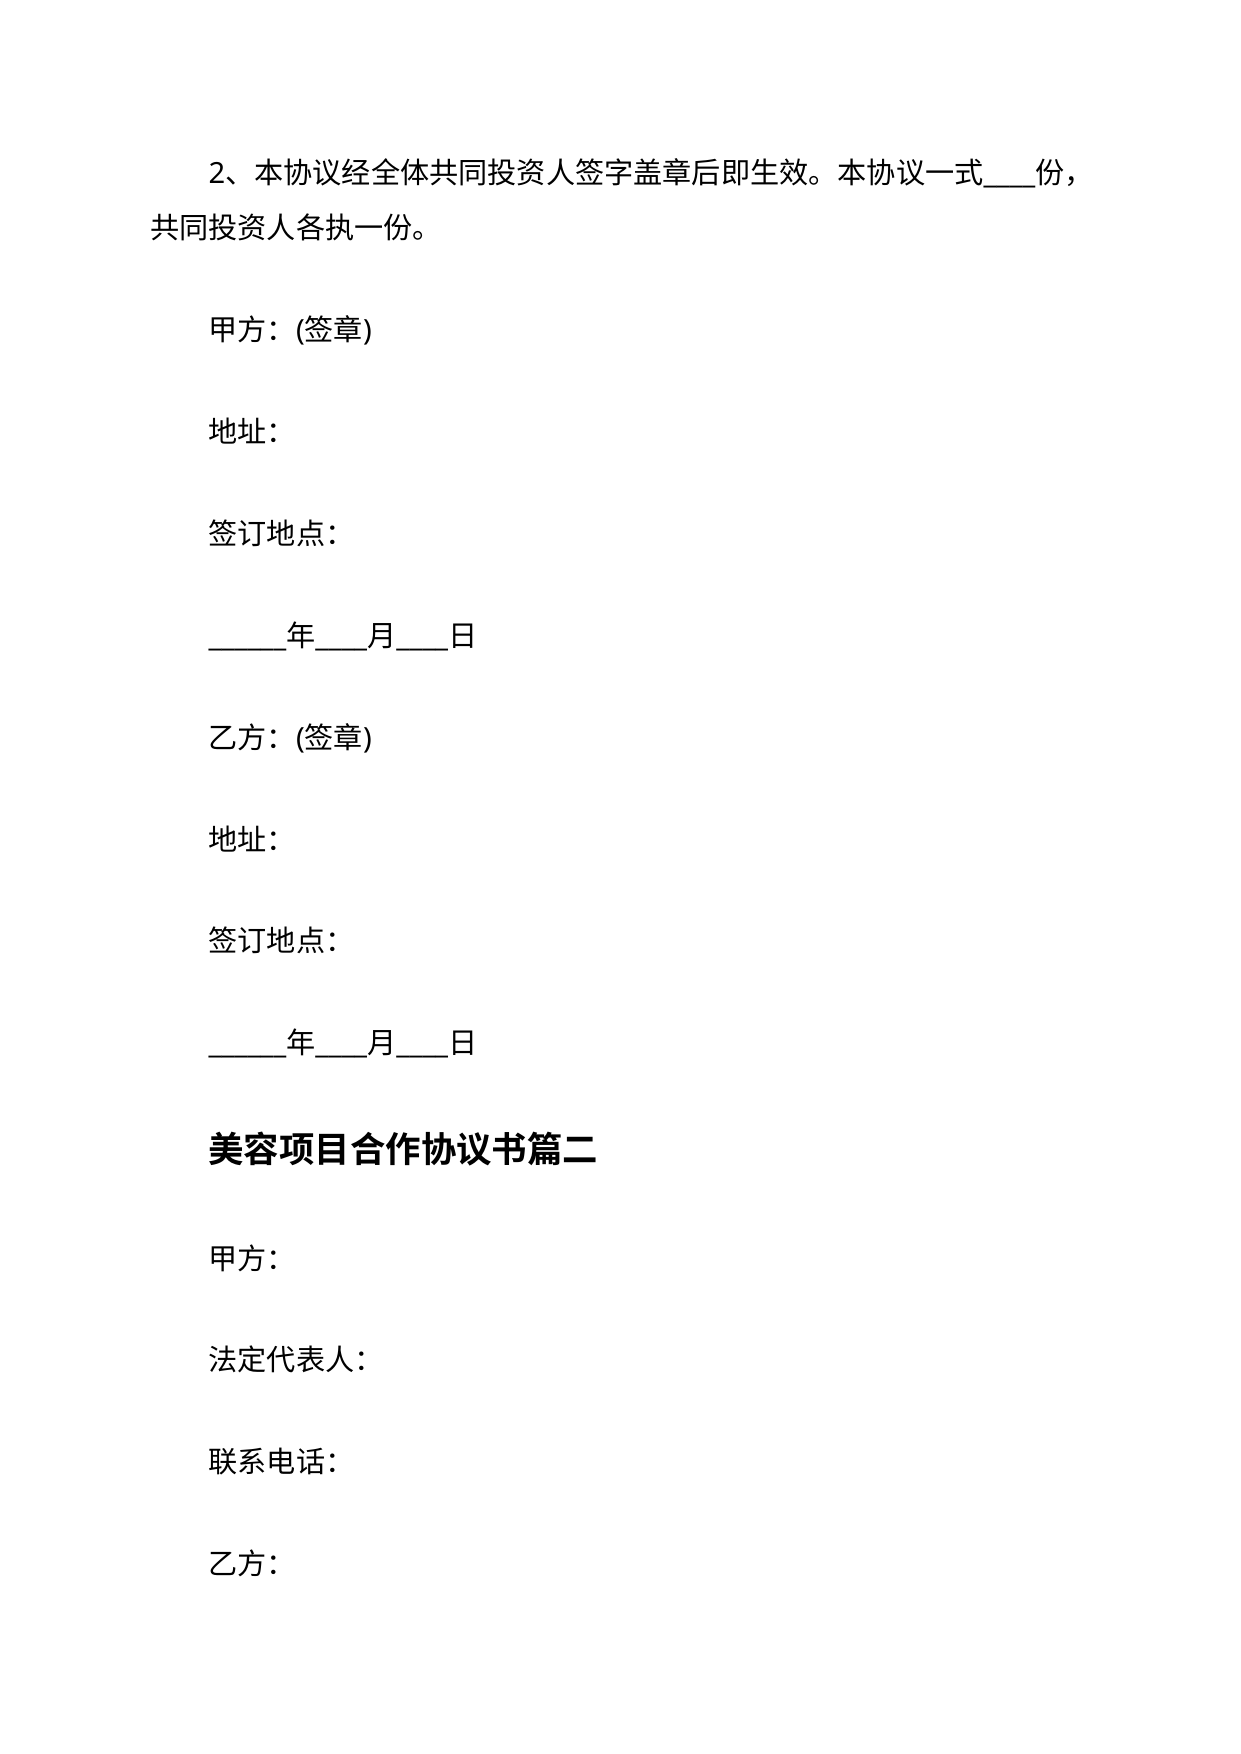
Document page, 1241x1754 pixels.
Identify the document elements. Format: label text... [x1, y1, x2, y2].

text 甲方：(签章) [150, 307, 1090, 349]
text 乙方：(签章) [150, 714, 1090, 757]
text ______年____月____日 [150, 1020, 1090, 1062]
text 签订地点： [150, 918, 1090, 960]
text 2、本协议经全体共同投资人签字盖章后即生效。本协议一式____份，共同投资人各执一份。 [150, 150, 1090, 247]
text 签订地点： [150, 511, 1090, 553]
text 地址： [150, 816, 1090, 858]
text 乙方： [150, 1541, 1090, 1583]
text 地址： [150, 409, 1090, 451]
text 联系电话： [150, 1439, 1090, 1481]
text 法定代表人： [150, 1337, 1090, 1379]
text ______年____月____日 [150, 612, 1090, 655]
text 美容项目合作协议书篇二 [150, 1122, 1090, 1173]
text 甲方： [150, 1235, 1090, 1277]
